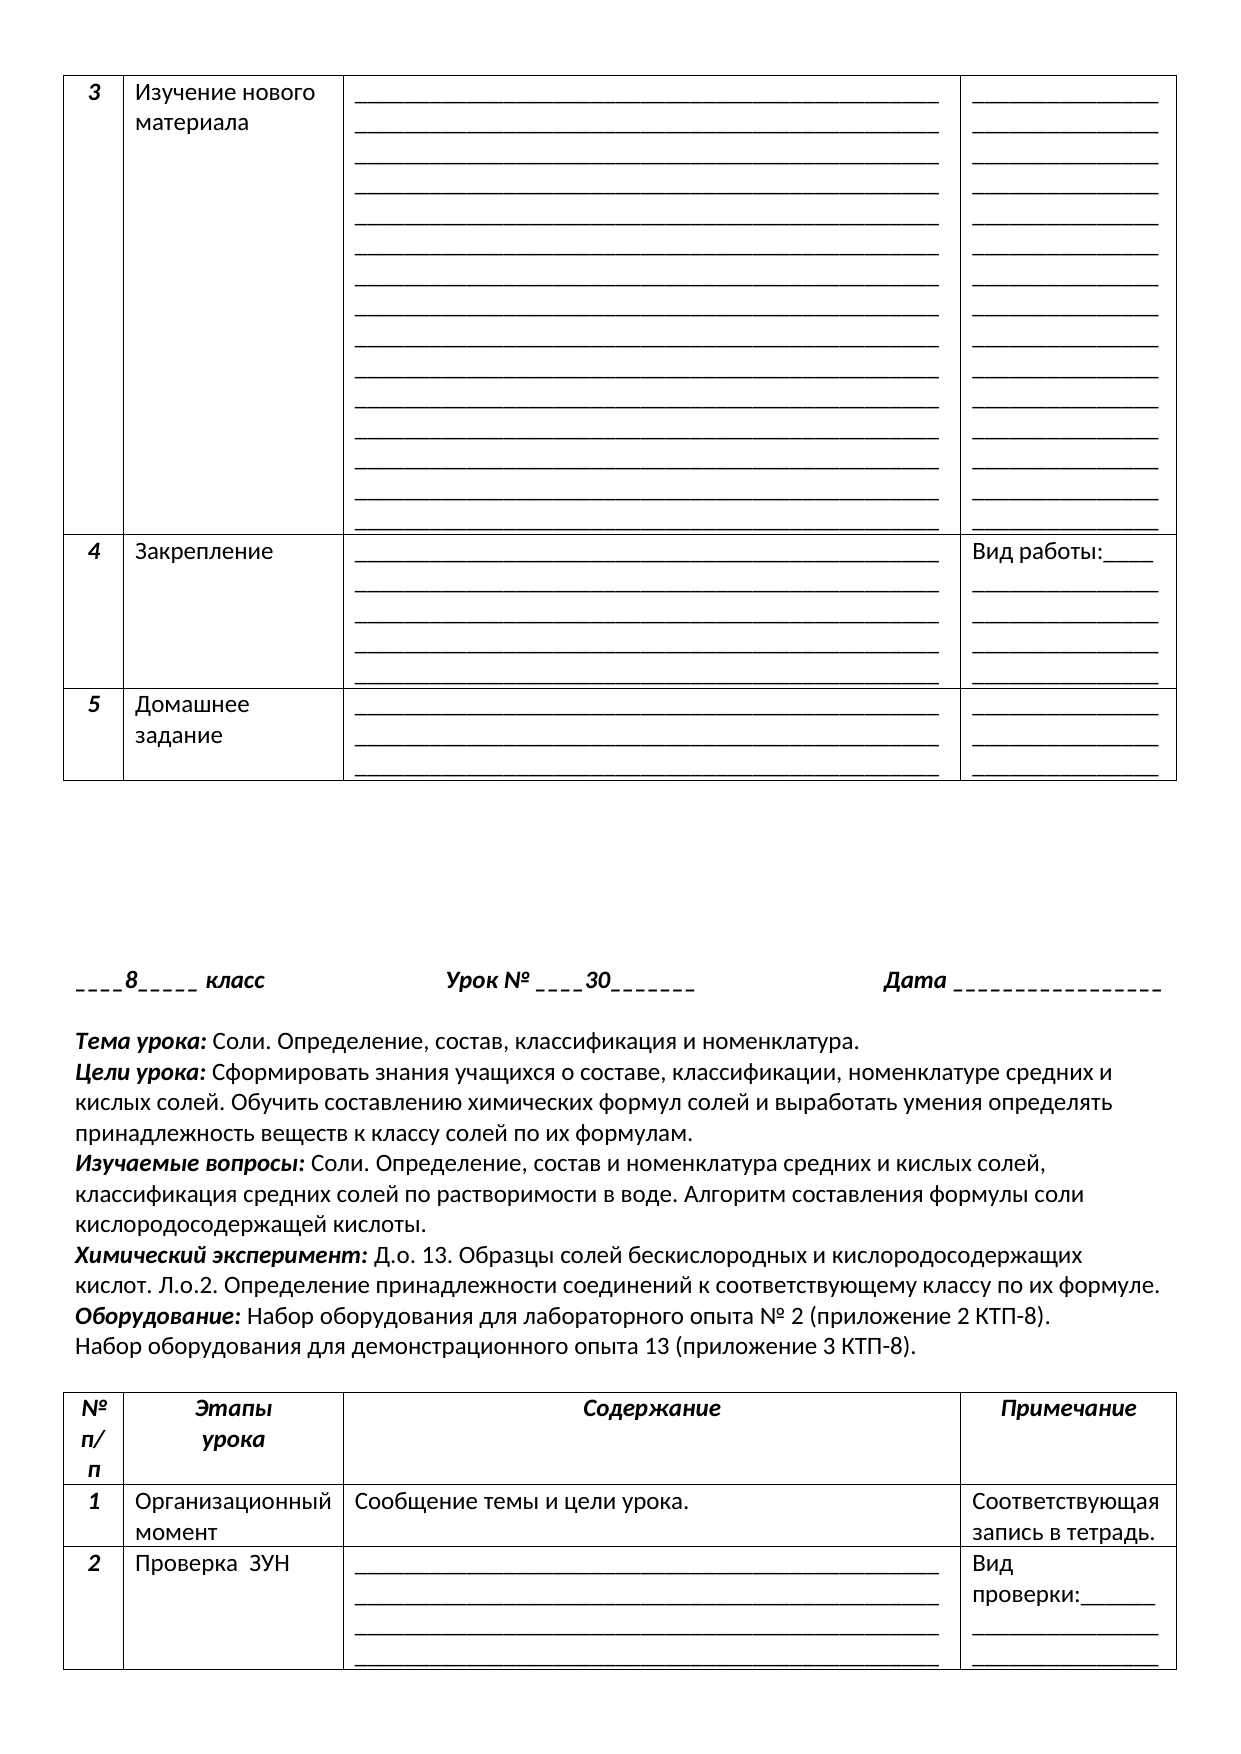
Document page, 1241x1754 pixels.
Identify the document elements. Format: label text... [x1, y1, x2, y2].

table_cell Закрепление [124, 535, 343, 687]
text ____8_____ класс Урок № ____30_______ Дата _________________ [75, 964, 1165, 995]
text Цели урока: Сформировать знания учащихся о составе, классификации, номенклатуре средних и кислых солей. Обучить составлению химических формул солей и выработать умения определять принадлежность веществ к классу солей по их формулам. [75, 1056, 1165, 1147]
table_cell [961, 1547, 1176, 1669]
table_cell Сообщение темы и цели урока. [344, 1485, 960, 1546]
table_cell _____________________________________________ [961, 689, 1176, 780]
table_cell Организационный момент [124, 1485, 343, 1546]
text Набор оборудования для демонстрационного опыта 13 (приложение 3 КТП-8). [75, 1331, 1165, 1361]
table_cell 3 [64, 76, 123, 534]
table_cell _________________________________________________________________________________________________________________________________________________________________________________________________________________________________________________________________________________________________________________________________________________________________________________________________________________________________________________________________________________________________________________________________________________________________________________________________________________________________________________________________________________________________________________________________ [344, 76, 960, 534]
text Оборудование: Набор оборудования для лабораторного опыта № 2 (приложение 2 КТП-8). [75, 1300, 1165, 1331]
text Тема урока: Соли. Определение, состав, классификация и номенклатура. [75, 1025, 1165, 1056]
table_cell _____________________________________________________________________________________________________________________________________________ [344, 689, 960, 780]
text Изучаемые вопросы: Соли. Определение, состав и номенклатура средних и кислых солей, классификация средних солей по растворимости в воде. Алгоритм составления формулы соли кислородосодержащей кислоты. [75, 1147, 1165, 1239]
table_cell _________________________________________________________________________________________________________________________________________________________________________________________________________________________________ [961, 76, 1176, 534]
table_cell 1 [64, 1485, 123, 1546]
table_cell Соответствующая запись в тетрадь. [961, 1485, 1176, 1546]
table_cell 2 [64, 1547, 123, 1669]
table_header Примечание [961, 1393, 1176, 1484]
table_header № п/п [64, 1393, 123, 1484]
table_header Этапы урока [124, 1393, 343, 1484]
table_cell Проверка ЗУН [124, 1547, 343, 1669]
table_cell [344, 1547, 960, 1669]
table_header Содержание [344, 1393, 960, 1484]
table_cell Домашнее задание [124, 689, 343, 780]
table_cell Вид работы:____ ____________________________________________________________ [961, 535, 1176, 687]
table_cell Изучение нового материала [124, 76, 343, 534]
table_cell 5 [64, 689, 123, 780]
text Химический эксперимент: Д.о. 13. Образцы солей бескислородных и кислородосодержащих кислот. Л.о.2. Определение принадлежности соединений к соответствующему классу по их формуле. [75, 1239, 1165, 1300]
table_cell 4 [64, 535, 123, 687]
